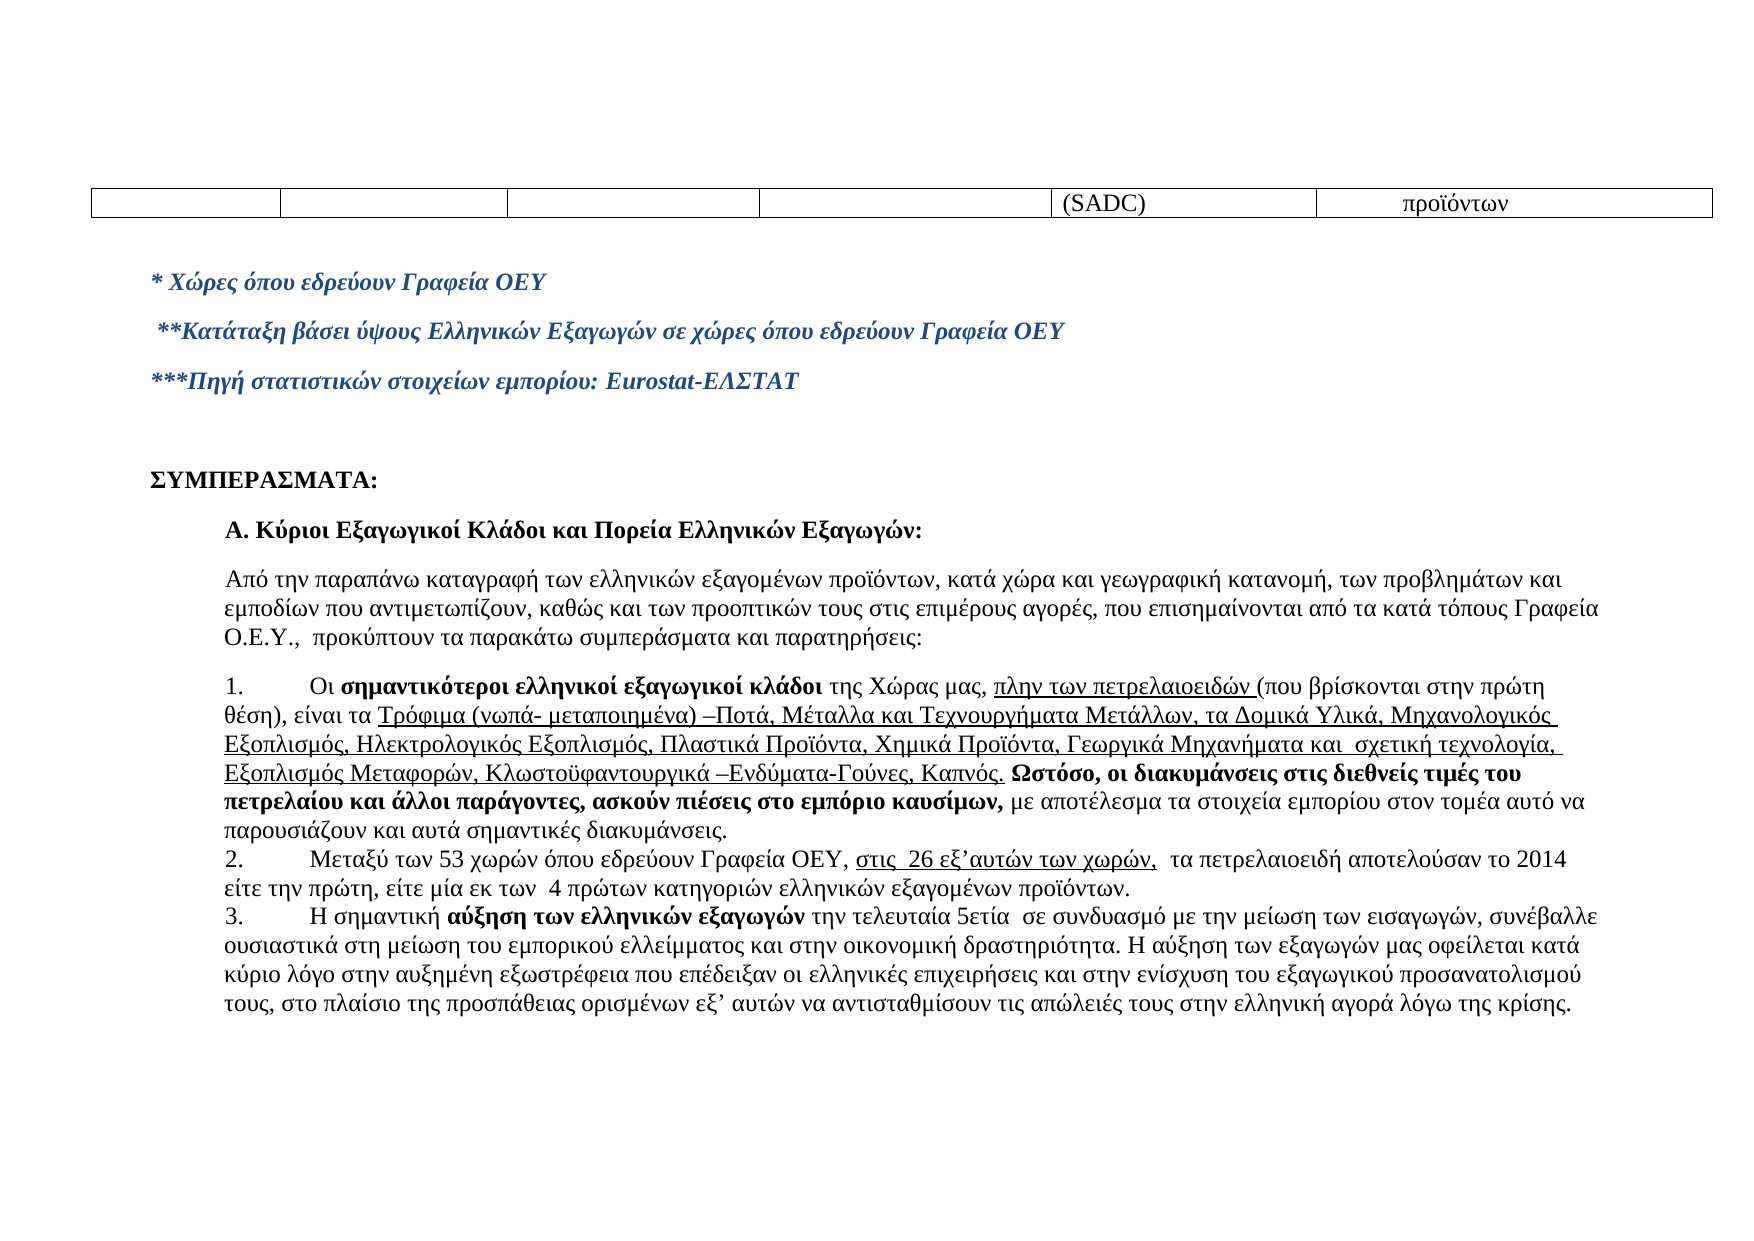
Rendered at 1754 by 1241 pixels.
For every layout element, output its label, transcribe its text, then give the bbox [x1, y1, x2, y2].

text **Κατάταξη βάσει ύψους Ελληνικών Εξαγωγών σε χώρες όπου εδρεύουν Γραφεία ΟΕΥ [150, 316, 1604, 345]
text 2. Μεταξύ των 53 χωρών όπου εδρεύουν Γραφεία ΟΕΥ, στις 26 εξ’αυτών των χωρών, τα πετρελαιοειδή αποτελούσαν το 2014 είτε την πρώτη, είτε μία εκ των 4 πρώτων κατηγοριών ελληνικών εξαγομένων προϊόντων. [224, 844, 1604, 901]
text ΣΥΜΠΕΡΑΣΜΑΤΑ: [150, 465, 1604, 494]
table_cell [92, 189, 280, 217]
text 3. Η σημαντική αύξηση των ελληνικών εξαγωγών την τελευταία 5ετία σε συνδυασμό με την μείωση των εισαγωγών, συνέβαλλε ουσιαστικά στη μείωση του εμπορικού ελλείμματος και στην οικονομική δραστηριότητα. Η αύξηση των εξαγωγών μας οφείλεται κατά κύριο λόγο στην αυξημένη εξωστρέφεια που επέδειξαν οι ελληνικές επιχειρήσεις και στην ενίσχυση του εξαγωγικού προσανατολισμού τους, στο πλαίσιο της προσπάθειας ορισμένων εξ’ αυτών να αντισταθμίσουν τις απώλειές τους στην ελληνική αγορά λόγω της κρίσης. [224, 901, 1604, 1016]
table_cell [281, 189, 507, 217]
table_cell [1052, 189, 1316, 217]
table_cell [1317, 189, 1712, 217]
text Α. Κύριοι Εξαγωγικοί Κλάδοι και Πορεία Ελληνικών Εξαγωγών: [150, 515, 1604, 543]
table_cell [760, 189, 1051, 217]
text * Χώρες όπου εδρεύουν Γραφεία ΟΕΥ [150, 267, 1604, 296]
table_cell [508, 189, 759, 217]
text Από την παραπάνω καταγραφή των ελληνικών εξαγομένων προϊόντων, κατά χώρα και γεωγραφική κατανομή, των προβλημάτων και εμποδίων που αντιμετωπίζουν, καθώς και των προοπτικών τους στις επιμέρους αγορές, που επισημαίνονται από τα κατά τόπους Γραφεία Ο.Ε.Υ., προκύπτουν τα παρακάτω συμπεράσματα και παρατηρήσεις: [224, 564, 1604, 651]
text 1. Οι σημαντικότεροι ελληνικοί εξαγωγικοί κλάδοι της Χώρας μας, πλην των πετρελαιοειδών (που βρίσκονται στην πρώτη θέση), είναι τα Τρόφιμα (νωπά- μεταποιημένα) –Ποτά, Μέταλλα και Τεχνουργήματα Μετάλλων, τα Δομικά Υλικά, Μηχανολογικός Εξοπλισμός, Ηλεκτρολογικός Εξοπλισμός, Πλαστικά Προϊόντα, Χημικά Προϊόντα, Γεωργικά Μηχανήματα και σχετική τεχνολογία, Εξοπλισμός Μεταφορών, Κλωστοϋφαντουργικά –Ενδύματα-Γούνες, Καπνός. Ωστόσο, οι διακυμάνσεις στις διεθνείς τιμές του πετρελαίου και άλλοι παράγοντες, ασκούν πιέσεις στο εμπόριο καυσίμων, με αποτέλεσμα τα στοιχεία εμπορίου στον τομέα αυτό να παρουσιάζουν και αυτά σημαντικές διακυμάνσεις. [224, 671, 1604, 844]
text ***Πηγή στατιστικών στοιχείων εμπορίου: Eurostat-ΕΛΣΤΑΤ [150, 366, 1604, 395]
